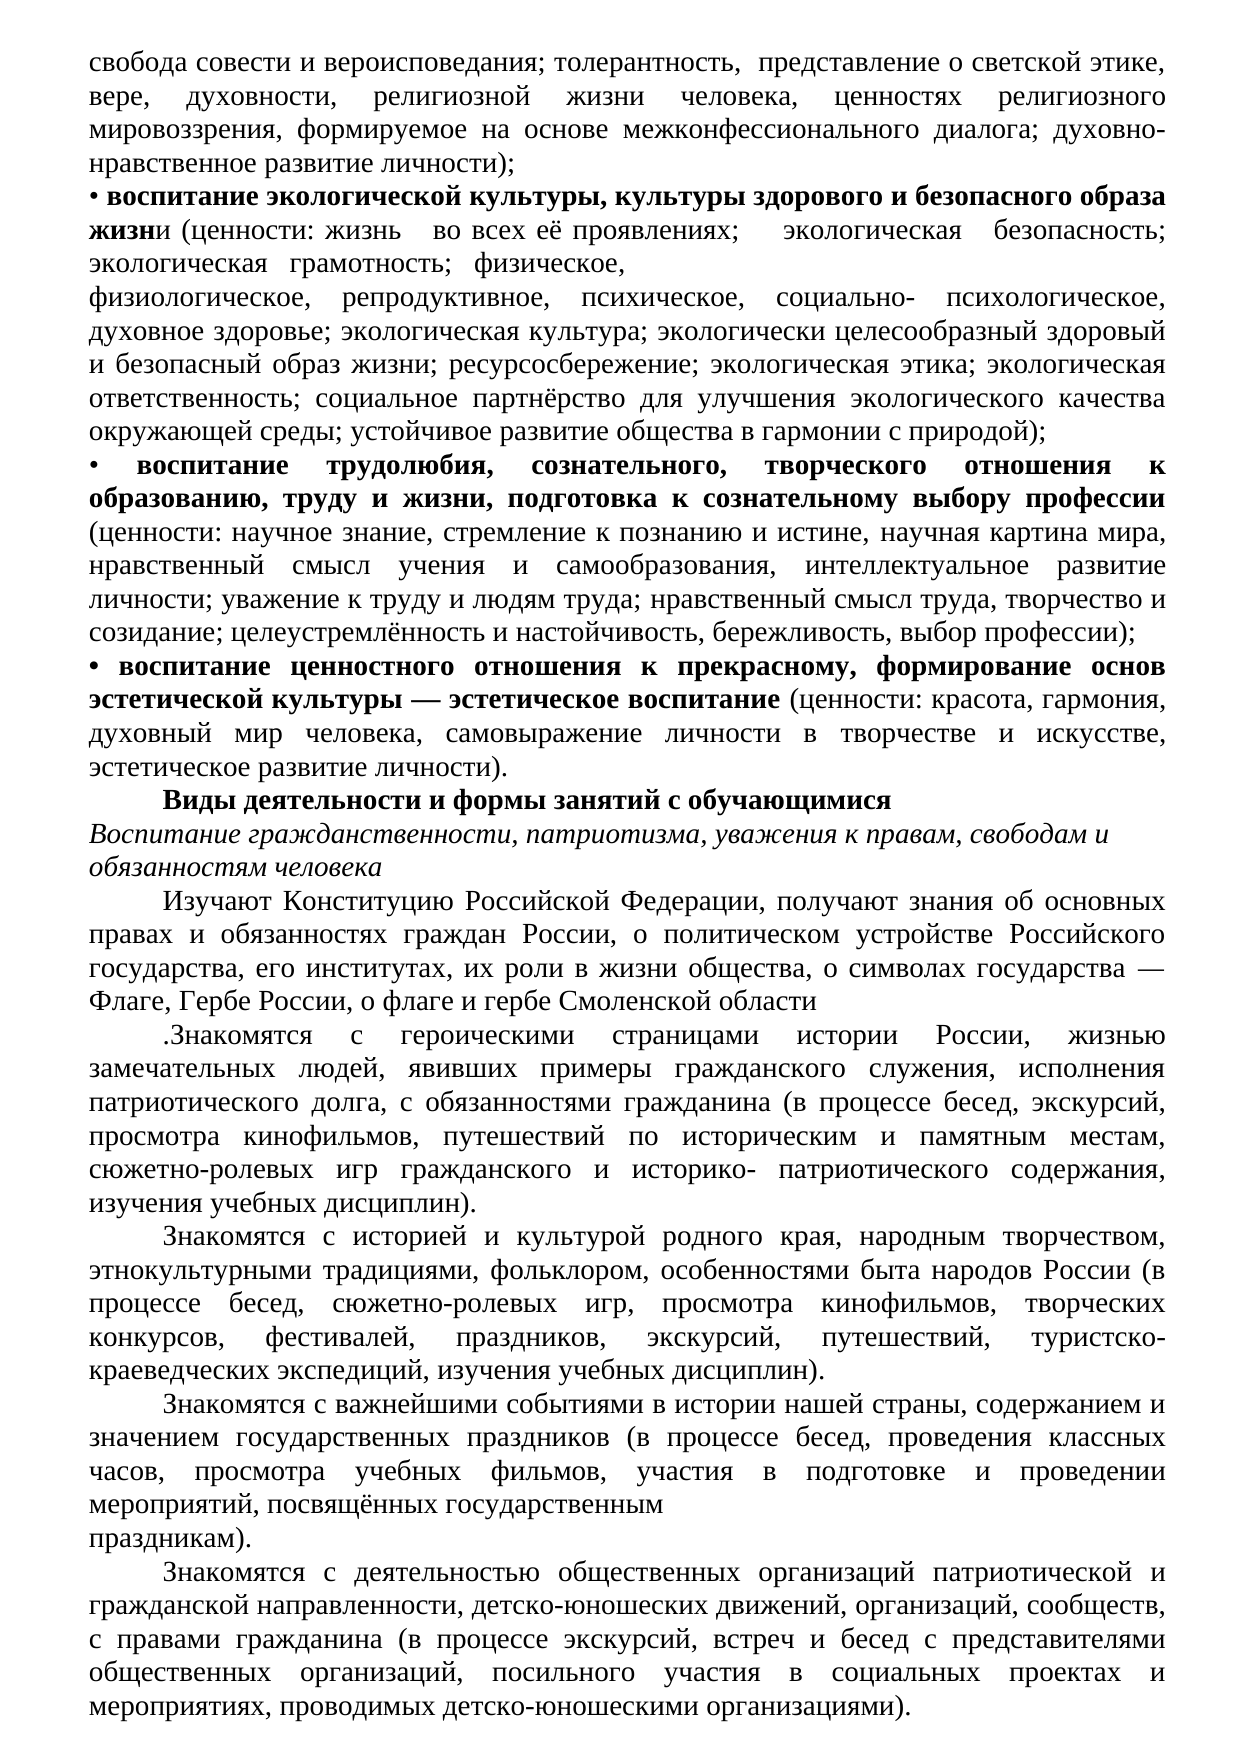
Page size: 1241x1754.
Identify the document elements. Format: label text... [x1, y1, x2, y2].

text Изучают Конституцию Российской Федерации, получают знания об основных правах и обязанностях граждан России, о политическом устройстве Российского государства, его институтах, их роли в жизни общества, о символах государства — Флаге, Гербе России, о флаге и гербе Смоленской области [89, 883, 1167, 1017]
text физиологическое, репродуктивное, психическое, социально- психологическое, духовное здоровье; экологическая культура; экологически целесообразный здоровый и безопасный образ жизни; ресурсосбережение; экологическая этика; экологическая ответственность; социальное партнёрство для улучшения экологического качества окружающей среды; устойчивое развитие общества в гармонии с природой); [89, 279, 1167, 447]
text • воспитание экологической культуры, культуры здорового и безопасного образа жизни (ценности: жизнь во всех её проявлениях; экологическая безопасность; экологическая грамотность; физическое, [89, 178, 1167, 279]
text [89, 44, 1167, 178]
text Знакомятся с историей и культурой родного края, народным творчеством, этнокультурными традициями, фольклором, особенностями быта народов России (в процессе бесед, сюжетно-ролевых игр, просмотра кинофильмов, творческих конкурсов, фестивалей, праздников, экскурсий, путешествий, туристско-краеведческих экспедиций, изучения учебных дисциплин). [89, 1218, 1167, 1386]
text .Знакомятся с героическими страницами истории России, жизнью замечательных людей, явивших примеры гражданского служения, исполнения патриотического долга, с обязанностями гражданина (в процессе бесед, экскурсий, просмотра кинофильмов, путешествий по историческим и памятным местам, сюжетно-ролевых игр гражданского и историко- патриотического содержания, изучения учебных дисциплин). [89, 1017, 1167, 1218]
text Воспитание гражданственности, патриотизма, уважения к правам, свободам и обязанностям человека [89, 816, 1167, 883]
text • воспитание ценностного отношения к прекрасному, формирование основ эстетической культуры — эстетическое воспитание (ценности: красота, гармония, духовный мир человека, самовыражение личности в творчестве и искусстве, эстетическое развитие личности). [89, 648, 1167, 782]
text Виды деятельности и формы занятий с обучающимися [89, 782, 1167, 816]
text праздникам). [89, 1520, 1167, 1554]
text Знакомятся с деятельностью общественных организаций патриотической и гражданской направленности, детско-юношеских движений, организаций, сообществ, с правами гражданина (в процессе экскурсий, встреч и бесед с представителями общественных организаций, посильного участия в социальных проектах и мероприятиях, проводимых детско-юношескими организациями). [89, 1554, 1167, 1721]
text • воспитание трудолюбия, сознательного, творческого отношения к образованию, труду и жизни, подготовка к сознательному выбору профессии (ценности: научное знание, стремление к познанию и истине, научная картина мира, нравственный смысл учения и самообразования, интеллектуальное развитие личности; уважение к труду и людям труда; нравственный смысл труда, творчество и созидание; целеустремлённость и настойчивость, бережливость, выбор профессии); [89, 447, 1167, 648]
text Знакомятся с важнейшими событиями в истории нашей страны, содержанием и значением государственных праздников (в процессе бесед, проведения классных часов, просмотра учебных фильмов, участия в подготовке и проведении мероприятий, посвящённых государственным [89, 1386, 1167, 1520]
